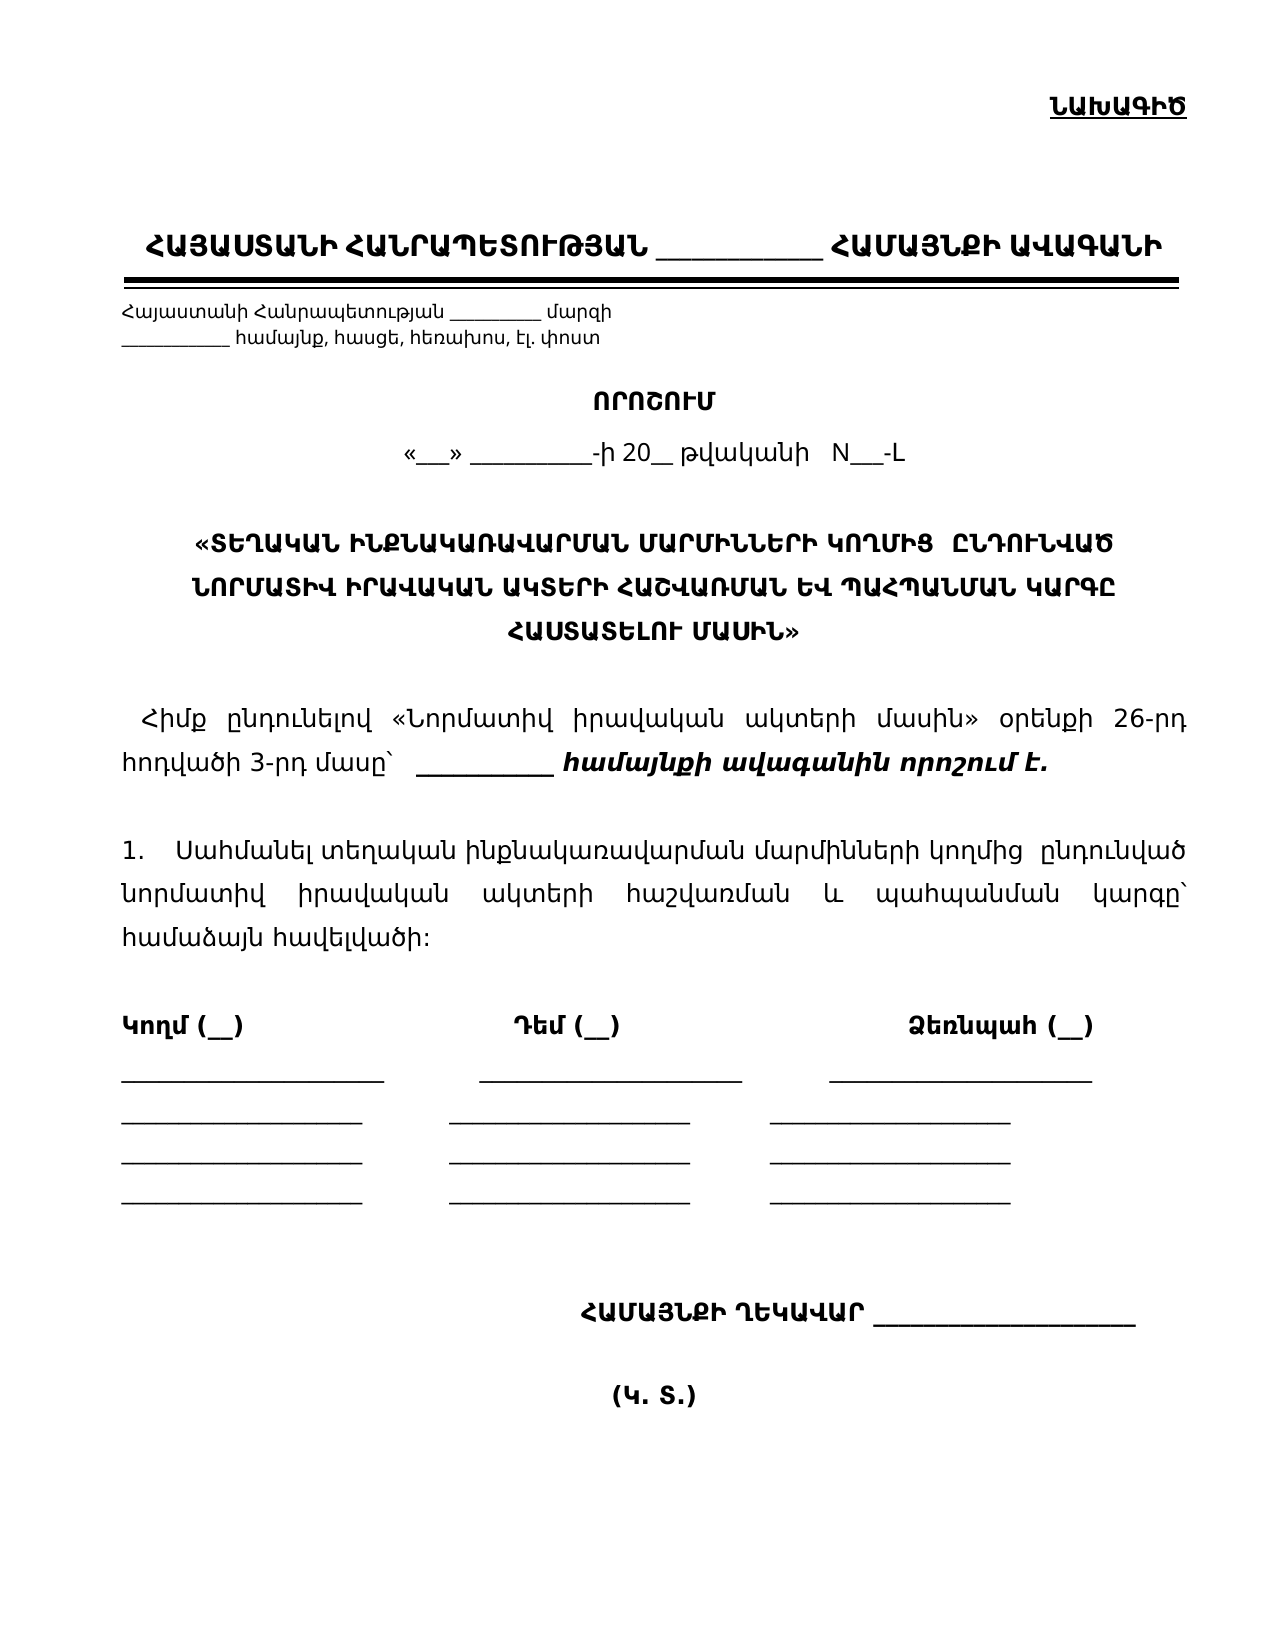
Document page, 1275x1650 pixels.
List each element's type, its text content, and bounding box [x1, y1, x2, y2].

text _____________________ _____________________ _____________________ [121, 1098, 1186, 1125]
text Կողմ (__) Դեմ (__) Ձեռնպահ (__) [121, 1011, 1186, 1040]
text «ՏԵՂԱԿԱՆ ԻՆՔՆԱԿԱՌԱՎԱՐՄԱՆ ՄԱՐՄԻՆՆԵՐԻ ԿՈՂՄԻՑ ԸՆԴՈՒՆՎԱԾ ՆՈՐՄԱՏԻՎ ԻՐԱՎԱԿԱՆ ԱԿՏԵՐԻ ՀԱՇՎԱՌՄԱՆ ԵՎ ՊԱՀՊԱՆՄԱՆ ԿԱՐԳԸ ՀԱՍՏԱՏԵԼՈՒ ՄԱՍԻՆ» [121, 529, 1186, 646]
text (Կ. Տ.) [121, 1381, 1186, 1410]
text _____________________ _____________________ _____________________ [121, 1178, 1186, 1205]
text ՆԱԽԱԳԻԾ [121, 89, 1186, 123]
text «___» ___________-ի 20__ թվականի N___-Լ [121, 435, 1186, 469]
list Սահմանել տեղական ինքնակառավարման մարմինների կողմից ընդունված նորմատիվ իրավական ակտերի հաշվառման և պահպանման կարգը՝ համաձայն հավելվածի: [121, 836, 1186, 952]
text _____________ համայնք, հասցե, հեռախոս, էլ. փոստ [121, 324, 1186, 350]
text _____________________ _____________________ _____________________ [121, 1138, 1186, 1165]
text ՀԱՅԱՍՏԱՆԻ ՀԱՆՐԱՊԵՏՈՒԹՅԱՆ ______________ ՀԱՄԱՅՆՔԻ ԱՎԱԳԱՆԻ [121, 225, 1186, 264]
text ՀԱՄԱՅՆՔԻ ՂԵԿԱՎԱՐ _____________________ [121, 1298, 1186, 1327]
text _____________________ _____________________ _____________________ [121, 1054, 1186, 1084]
text Հիմք ընդունելով «Նորմատիվ իրավական ակտերի մասին» օրենքի 26-րդ հոդվածի 3-րդ մասը՝ ___________ համայնքի ավագանին որոշում է. [121, 704, 1186, 777]
text ՈՐՈՇՈՒՄ [121, 384, 1186, 418]
text Հայաստանի Հանրապետության ___________ մարզի [121, 299, 1186, 324]
